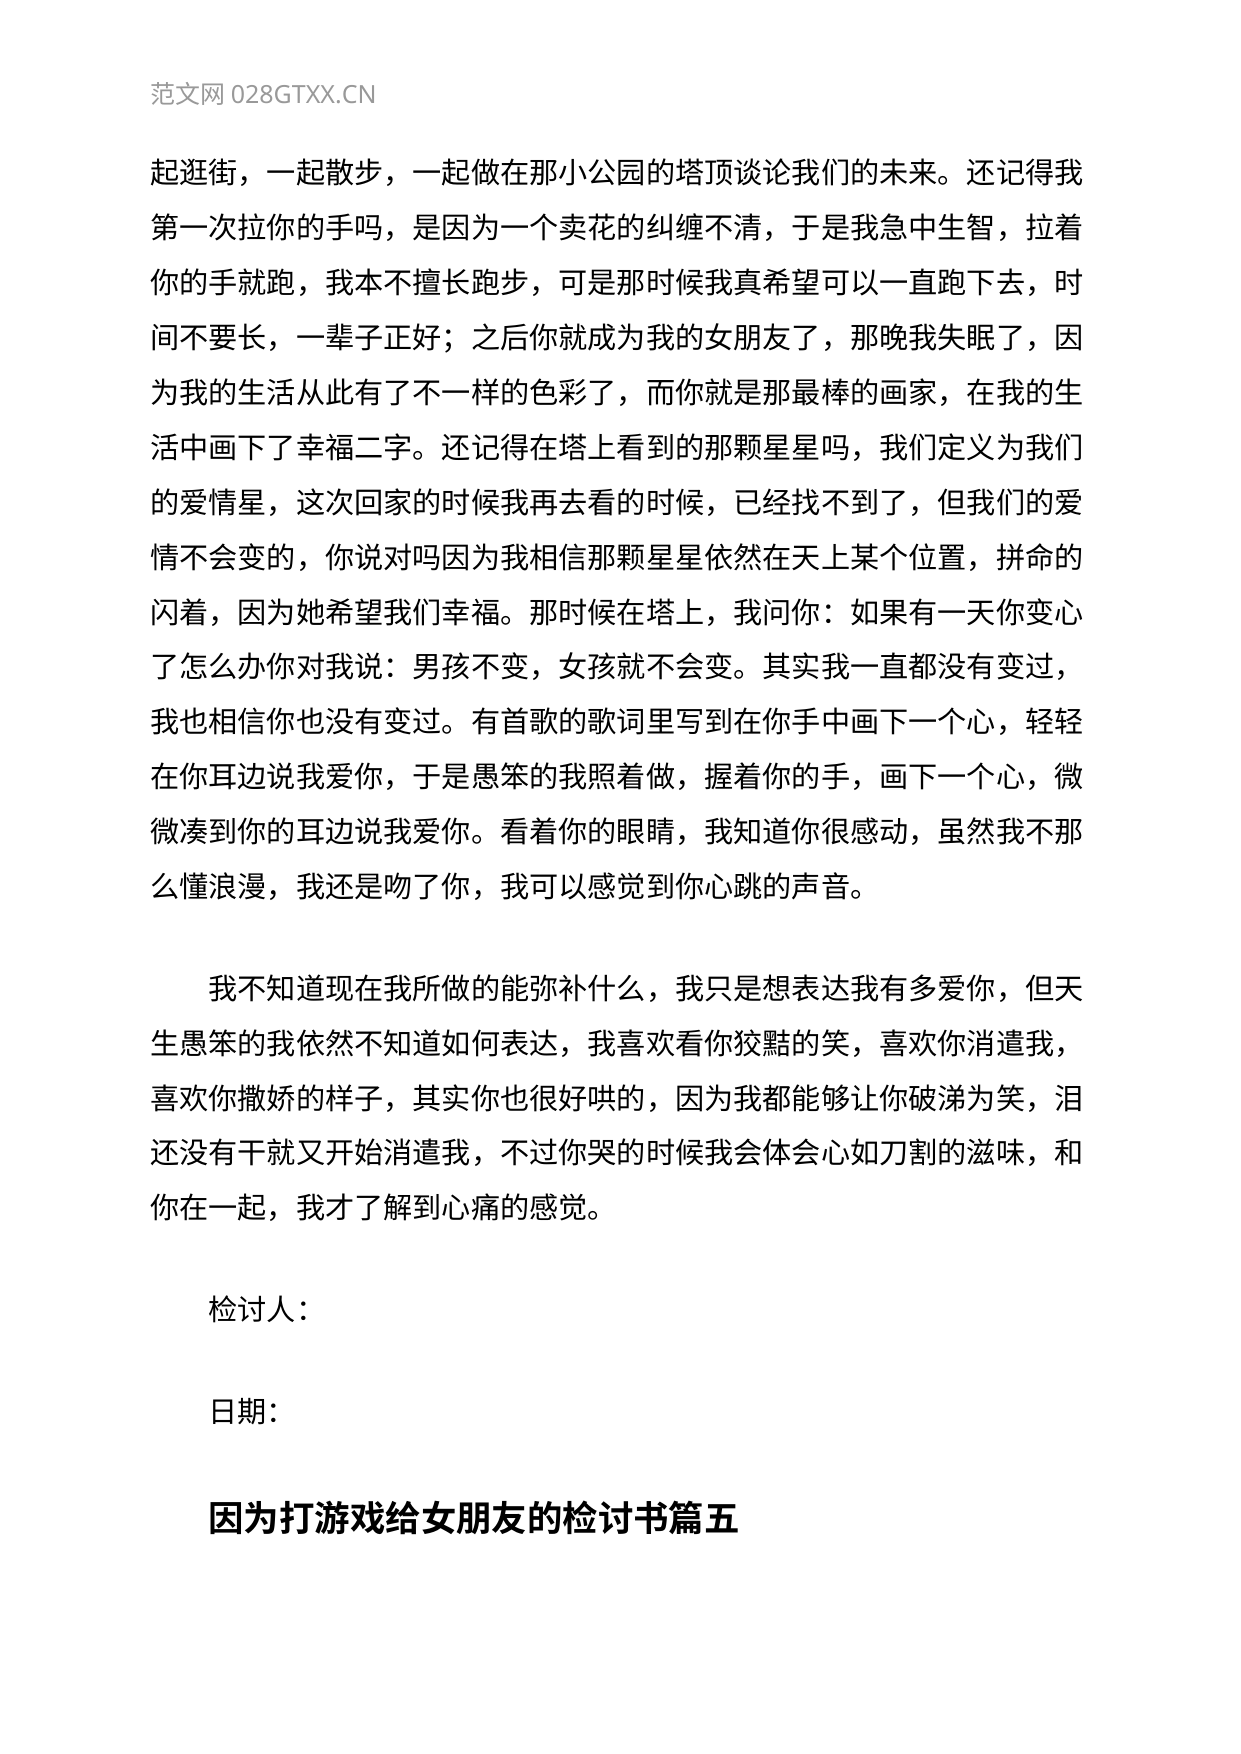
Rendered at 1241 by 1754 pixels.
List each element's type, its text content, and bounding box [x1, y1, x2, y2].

text 日期： [150, 1388, 1090, 1431]
text 因为打游戏给女朋友的检讨书篇五 [150, 1490, 1090, 1542]
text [150, 150, 1090, 906]
text 检讨人： [150, 1287, 1090, 1329]
text 我不知道现在我所做的能弥补什么，我只是想表达我有多爱你，但天生愚笨的我依然不知道如何表达，我喜欢看你狡黠的笑，喜欢你消遣我，喜欢你撒娇的样子，其实你也很好哄的，因为我都能够让你破涕为笑，泪还没有干就又开始消遣我，不过你哭的时候我会体会心如刀割的滋味，和你在一起，我才了解到心痛的感觉。 [150, 965, 1090, 1227]
